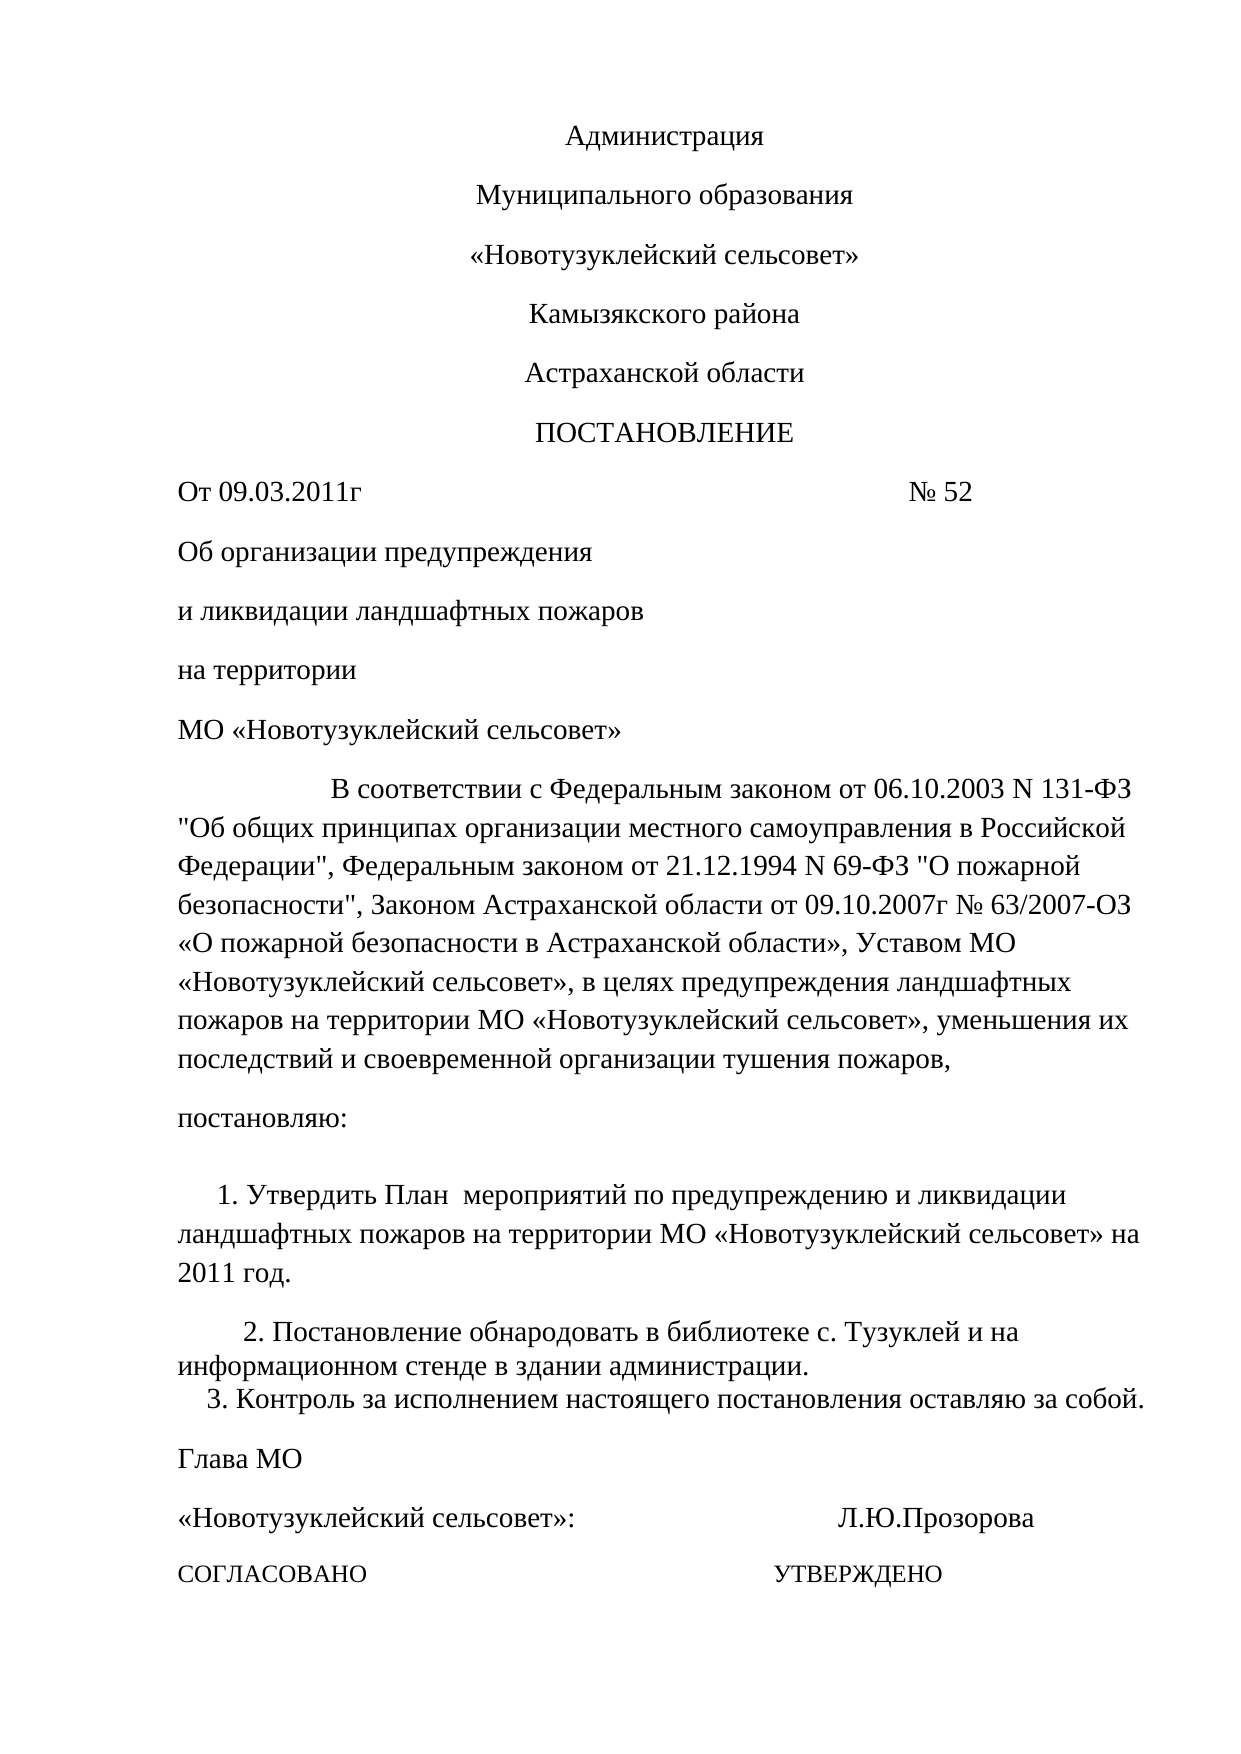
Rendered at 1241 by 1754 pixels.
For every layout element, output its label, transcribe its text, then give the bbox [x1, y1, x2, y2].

text СОГЛАСОВАНО УТВЕРЖДЕНО [177, 1559, 1152, 1588]
text Камызякского района [177, 296, 1152, 330]
text «Новотузуклейский сельсовет»: Л.Ю.Прозорова [177, 1500, 1152, 1534]
text ПОСТАНОВЛЕНИЕ [177, 415, 1152, 448]
text Об организации предупреждения [177, 534, 1152, 567]
text Глава МО [177, 1441, 1152, 1474]
text на территории [177, 652, 1152, 686]
text 2. Постановление обнародовать в библиотеке с. Тузуклей и на информационном стенде в здании администрации. [177, 1314, 1152, 1381]
text От 09.03.2011г № 52 [177, 474, 1152, 508]
text Муниципального образования [177, 177, 1152, 211]
text 3. Контроль за исполнением настоящего постановления оставляю за собой. [177, 1381, 1152, 1415]
text Астраханской области [177, 356, 1152, 389]
text и ликвидации ландшафтных пожаров [177, 593, 1152, 627]
text МО «Новотузуклейский сельсовет» [177, 712, 1152, 745]
text постановляю: 1. Утвердить План мероприятий по предупреждению и ликвидации ландшафтных пожаров на территории МО «Новотузуклейский сельсовет» на 2011 год. [177, 1100, 1152, 1288]
text В соответствии с Федеральным законом от 06.10.2003 N 131-ФЗ "Об общих принципах организации местного самоуправления в Российской Федерации", Федеральным законом от 21.12.1994 N 69-ФЗ "О пожарной безопасности", Законом Астраханской области от 09.10.2007г № 63/2007-ОЗ «О пожарной безопасности в Астраханской области», Уставом МО «Новотузуклейский сельсовет», в целях предупреждения ландшафтных пожаров на территории МО «Новотузуклейский сельсовет», уменьшения их последствий и своевременной организации тушения пожаров, [177, 771, 1152, 1074]
text «Новотузуклейский сельсовет» [177, 237, 1152, 270]
text Администрация [177, 118, 1152, 152]
